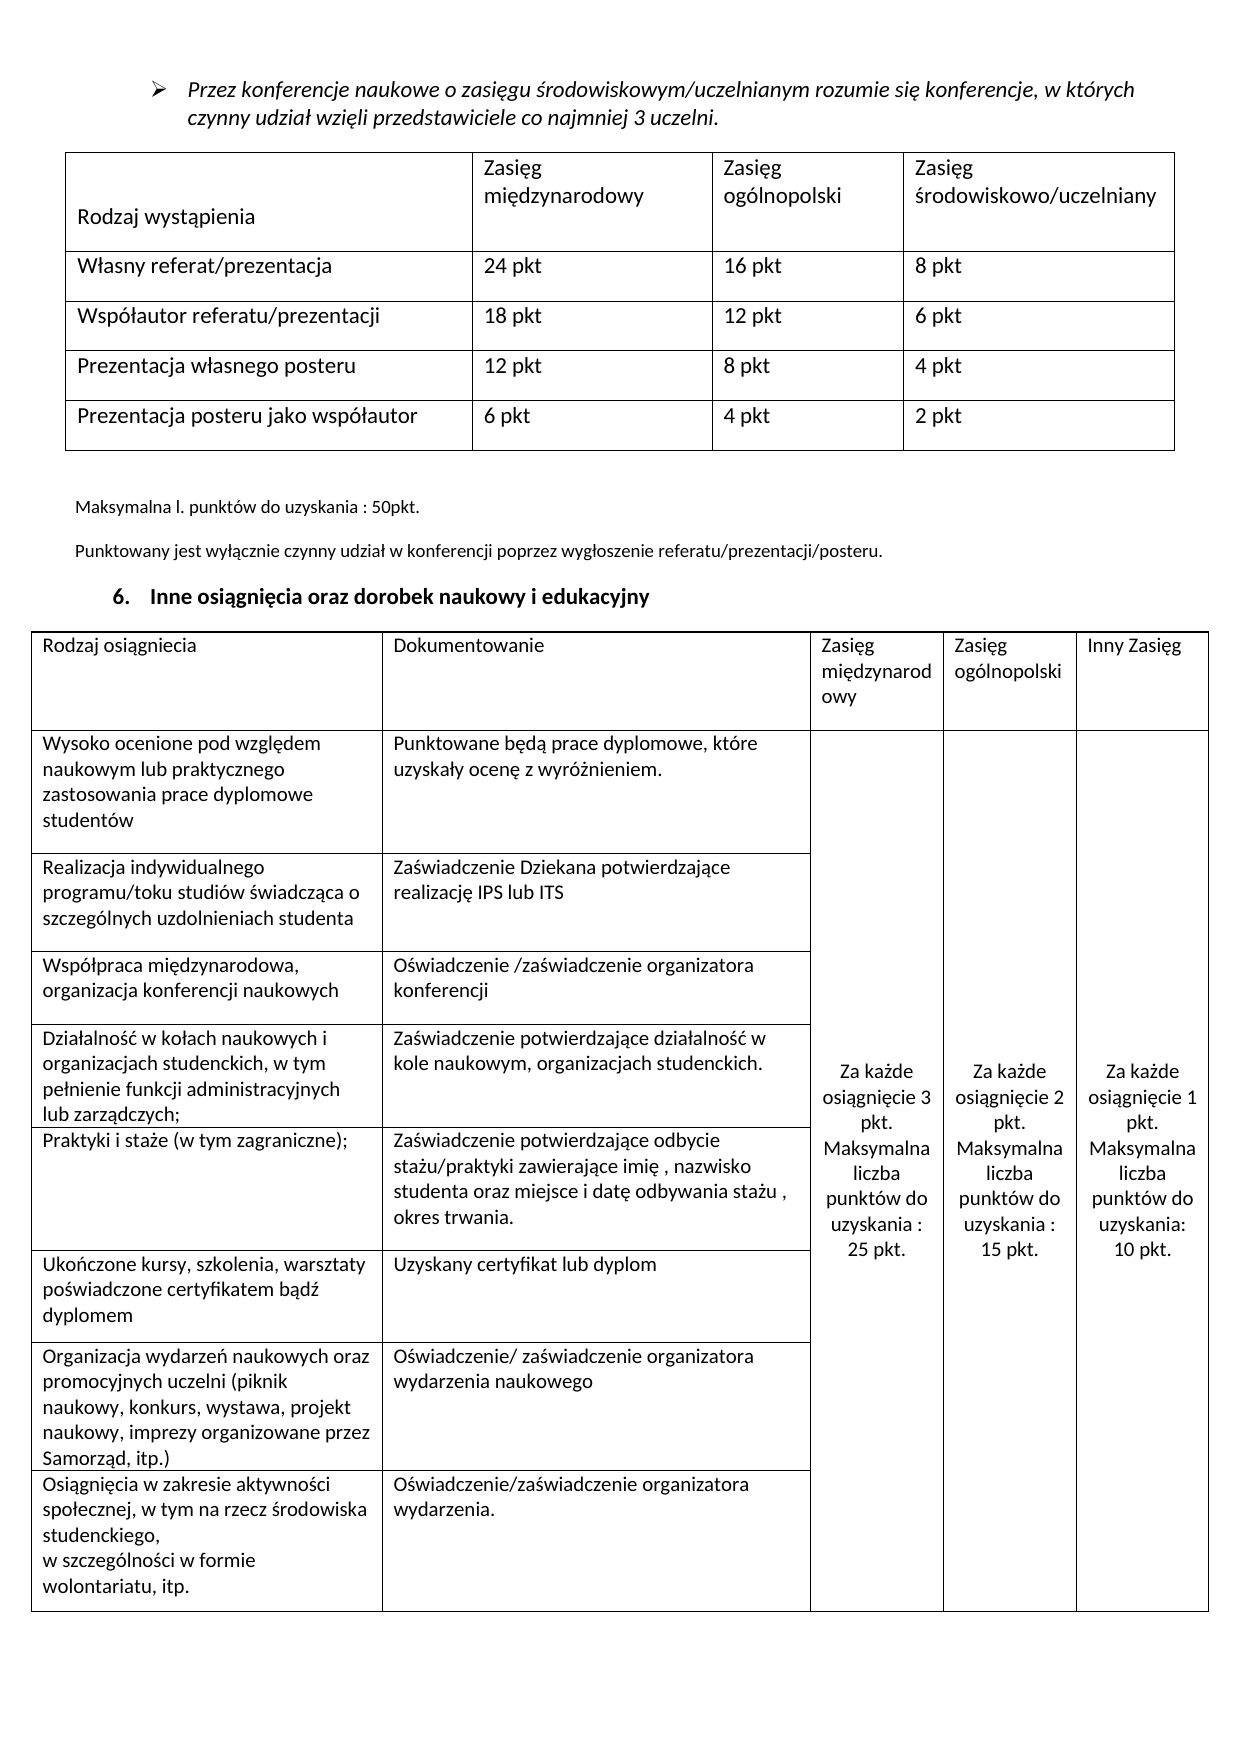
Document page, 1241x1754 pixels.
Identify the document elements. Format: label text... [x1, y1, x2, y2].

table_cell 8 pkt [904, 252, 1174, 301]
table_header Zasięg międzynarodowy [473, 153, 712, 251]
table_header Zasięg środowiskowo/uczelniany [904, 153, 1174, 251]
table_cell Ukończone kursy, szkolenia, warsztaty poświadczone certyfikatem bądź dyplomem [32, 1251, 382, 1342]
table_cell Realizacja indywidualnego programu/toku studiów świadcząca o szczególnych uzdolnieniach studenta [32, 854, 382, 951]
table_cell Punktowane będą prace dyplomowe, które uzyskały ocenę z wyróżnieniem. [383, 731, 810, 853]
table_cell Uzyskany certyfikat lub dyplom [383, 1251, 810, 1342]
table_cell Prezentacja posteru jako współautor [66, 401, 472, 450]
table_cell Działalność w kołach naukowych i organizacjach studenckich, w tym pełnienie funkcji administracyjnych lub zarządczych; [32, 1025, 382, 1127]
table_cell 18 pkt [473, 302, 712, 350]
table_cell 4 pkt [904, 351, 1174, 400]
table_cell Zaświadczenie potwierdzające działalność w kole naukowym, organizacjach studenckich. [383, 1025, 810, 1127]
table_cell Zaświadczenie potwierdzające odbycie stażu/praktyki zawierające imię , nazwisko studenta oraz miejsce i datę odbywania stażu , okres trwania. [383, 1128, 810, 1250]
table_cell Współpraca międzynarodowa, organizacja konferencji naukowych [32, 952, 382, 1024]
table_cell Oświadczenie/zaświadczenie organizatora wydarzenia. [383, 1471, 810, 1611]
table_cell 6 pkt [904, 302, 1174, 350]
table_cell Oświadczenie/ zaświadczenie organizatora wydarzenia naukowego [383, 1343, 810, 1470]
table_cell Za każde osiągnięcie 1 pkt. Maksymalna liczba punktów do uzyskania: 10 pkt. [1077, 731, 1208, 1611]
table_cell 24 pkt [473, 252, 712, 301]
table_cell Zaświadczenie Dziekana potwierdzające realizację IPS lub ITS [383, 854, 810, 951]
table_cell Własny referat/prezentacja [66, 252, 472, 301]
table_cell 2 pkt [904, 401, 1174, 450]
table_cell Za każde osiągnięcie 2 pkt. Maksymalna liczba punktów do uzyskania : 15 pkt. [944, 731, 1076, 1611]
table_cell 16 pkt [713, 252, 903, 301]
text Punktowany jest wyłącznie czynny udział w konferencji poprzez wygłoszenie referatu/prezentacji/posteru. [75, 539, 1165, 562]
table_cell 12 pkt [713, 302, 903, 350]
table_cell Osiągnięcia w zakresie aktywności społecznej, w tym na rzecz środowiska studenckiego, w szczególności w formie wolontariatu, itp. [32, 1471, 382, 1611]
table_header Rodzaj wystąpienia [66, 153, 472, 251]
table_cell 4 pkt [713, 401, 903, 450]
table_cell 8 pkt [713, 351, 903, 400]
table_cell Współautor referatu/prezentacji [66, 302, 472, 350]
table_cell 6 pkt [473, 401, 712, 450]
table_header Rodzaj osiągniecia [32, 633, 382, 729]
table_cell Za każde osiągnięcie 3 pkt. Maksymalna liczba punktów do uzyskania : 25 pkt. [811, 731, 943, 1611]
table_header Zasięg ogólnopolski [944, 633, 1076, 729]
table_cell 12 pkt [473, 351, 712, 400]
table_header Zasięg ogólnopolski [713, 153, 903, 251]
table_header Dokumentowanie [383, 633, 810, 729]
table_cell Prezentacja własnego posteru [66, 351, 472, 400]
list Przez konferencje naukowe o zasięgu środowiskowym/uczelnianym rozumie się konferencje, w których czynny udział wzięli przedstawiciele co najmniej 3 uczelni. [150, 75, 1165, 131]
list Inne osiągnięcia oraz dorobek naukowy i edukacyjny [112, 582, 1165, 611]
table_header Inny Zasięg [1077, 633, 1208, 729]
table_header Zasięg międzynarodowy [811, 633, 943, 729]
table_cell Oświadczenie /zaświadczenie organizatora konferencji [383, 952, 810, 1024]
table_cell Organizacja wydarzeń naukowych oraz promocyjnych uczelni (piknik naukowy, konkurs, wystawa, projekt naukowy, imprezy organizowane przez Samorząd, itp.) [32, 1343, 382, 1470]
text Maksymalna l. punktów do uzyskania : 50pkt. [75, 495, 1165, 518]
table_cell Wysoko ocenione pod względem naukowym lub praktycznego zastosowania prace dyplomowe studentów [32, 731, 382, 853]
table_cell Praktyki i staże (w tym zagraniczne); [32, 1128, 382, 1250]
